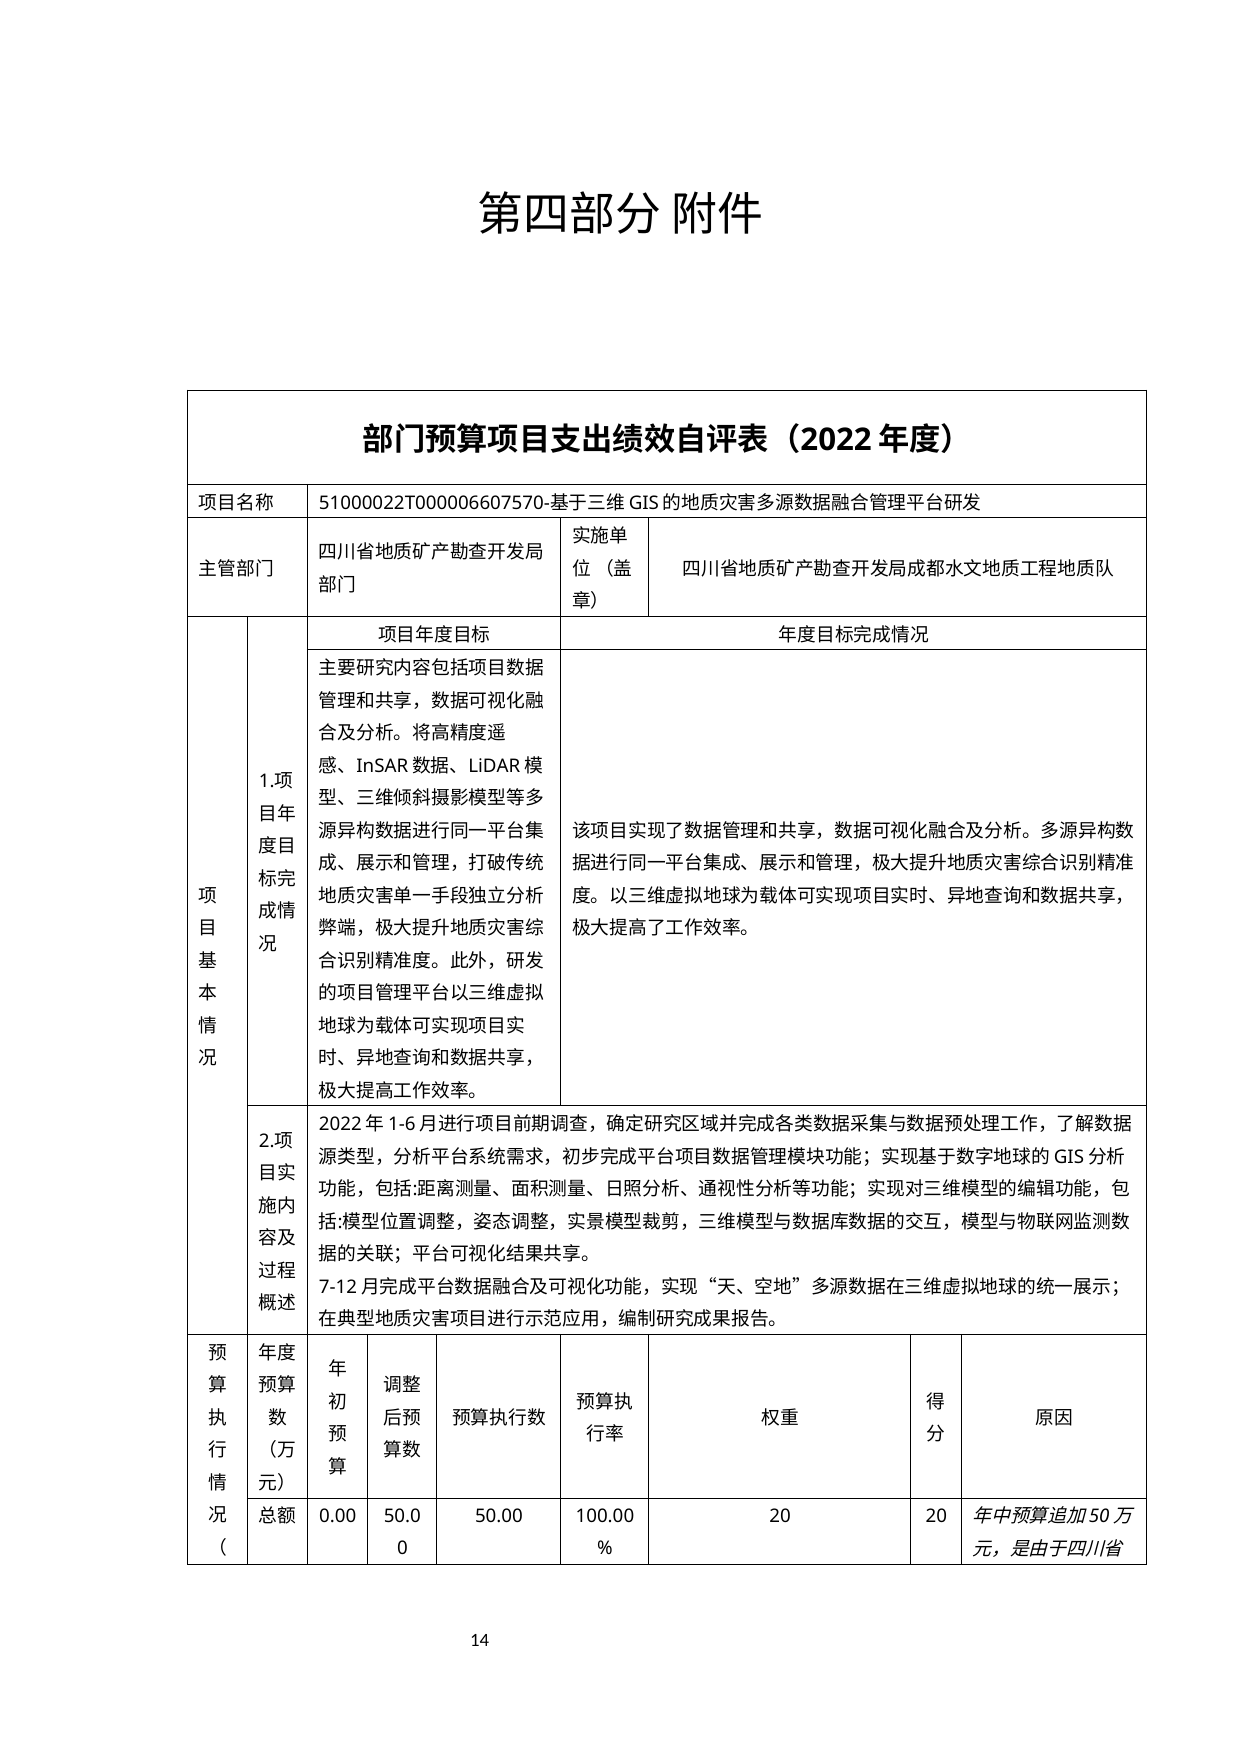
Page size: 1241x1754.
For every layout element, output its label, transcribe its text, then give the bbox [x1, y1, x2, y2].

table_cell 年度目标完成情况 [561, 617, 1146, 649]
table_cell 主要研究内容包括项目数据管理和共享，数据可视化融合及分析。将高精度遥感、InSAR数据、LiDAR模型、三维倾斜摄影模型等多源异构数据进行同一平台集成、展示和管理，打破传统地质灾害单一手段独立分析弊端，极大提升地质灾害综合识别精准度。此外，研发的项目管理平台以三维虚拟地球为载体可实现项目实时、异地查询和数据共享，极大提高工作效率。 [308, 650, 560, 1105]
table_cell 年度预算数（万元） [248, 1335, 307, 1497]
table_cell 四川省地质矿产勘查开发局部门 [308, 518, 560, 616]
table_cell 2022年1-6月进行项目前期调查，确定研究区域并完成各类数据采集与数据预处理工作，了解数据源类型，分析平台系统需求，初步完成平台项目数据管理模块功能；实现基于数字地球的GIS分析功能，包括:距离测量、面积测量、日照分析、通视性分析等功能；实现对三维模型的编辑功能，包括:模型位置调整，姿态调整，实景模型裁剪，三维模型与数据库数据的交互，模型与物联网监测数据的关联；平台可视化结果共享。 7-12月完成平台数据融合及可视化功能，实现“天、空地”多源数据在三维虚拟地球的统一展示；在典型地质灾害项目进行示范应用，编制研究成果报告。 [308, 1106, 1146, 1334]
table_cell 50.00 [368, 1499, 436, 1563]
table_cell 项目名称 [188, 485, 307, 517]
table_cell 51000022T000006607570-基于三维GIS的地质灾害多源数据融合管理平台研发 [308, 485, 1146, 517]
table_cell 预算执行数 [437, 1335, 560, 1497]
table_cell 项目基本情况 [188, 617, 247, 1334]
text 第四部分 附件 [187, 162, 1053, 259]
table_header 部门预算项目支出绩效自评表（2022年度） [188, 391, 1146, 484]
table_cell 权重 [649, 1335, 910, 1497]
table_cell 预算执行情况（10分） [188, 1335, 247, 1563]
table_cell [962, 1499, 1146, 1563]
table_cell 原因 [962, 1335, 1146, 1497]
table_cell 预算执行率 [561, 1335, 648, 1497]
table_cell 得分 [911, 1335, 961, 1497]
table_cell 实施单位 （盖章） [561, 518, 648, 616]
table_cell 调整后预算数 [368, 1335, 436, 1497]
table_cell 总额 [248, 1499, 307, 1563]
table_cell 50.00 [437, 1499, 560, 1563]
table_cell 0.00 [308, 1499, 367, 1563]
table_cell 2.项目实施内容及过程概述 [248, 1106, 307, 1334]
table_cell 20 [911, 1499, 961, 1563]
table_cell 1.项目年度目标完成情况 [248, 617, 307, 1105]
table_cell 100.00% [561, 1499, 648, 1563]
table_cell 主管部门 [188, 518, 307, 616]
table_cell 该项目实现了数据管理和共享，数据可视化融合及分析。多源异构数据进行同一平台集成、展示和管理，极大提升地质灾害综合识别精准度。以三维虚拟地球为载体可实现项目实时、异地查询和数据共享，极大提高了工作效率。 [561, 650, 1146, 1105]
table_cell 项目年度目标 [308, 617, 560, 649]
table_cell 20 [649, 1499, 910, 1563]
table_cell 年初预算 [308, 1335, 367, 1497]
table_cell 四川省地质矿产勘查开发局成都水文地质工程地质队 [649, 518, 1146, 616]
